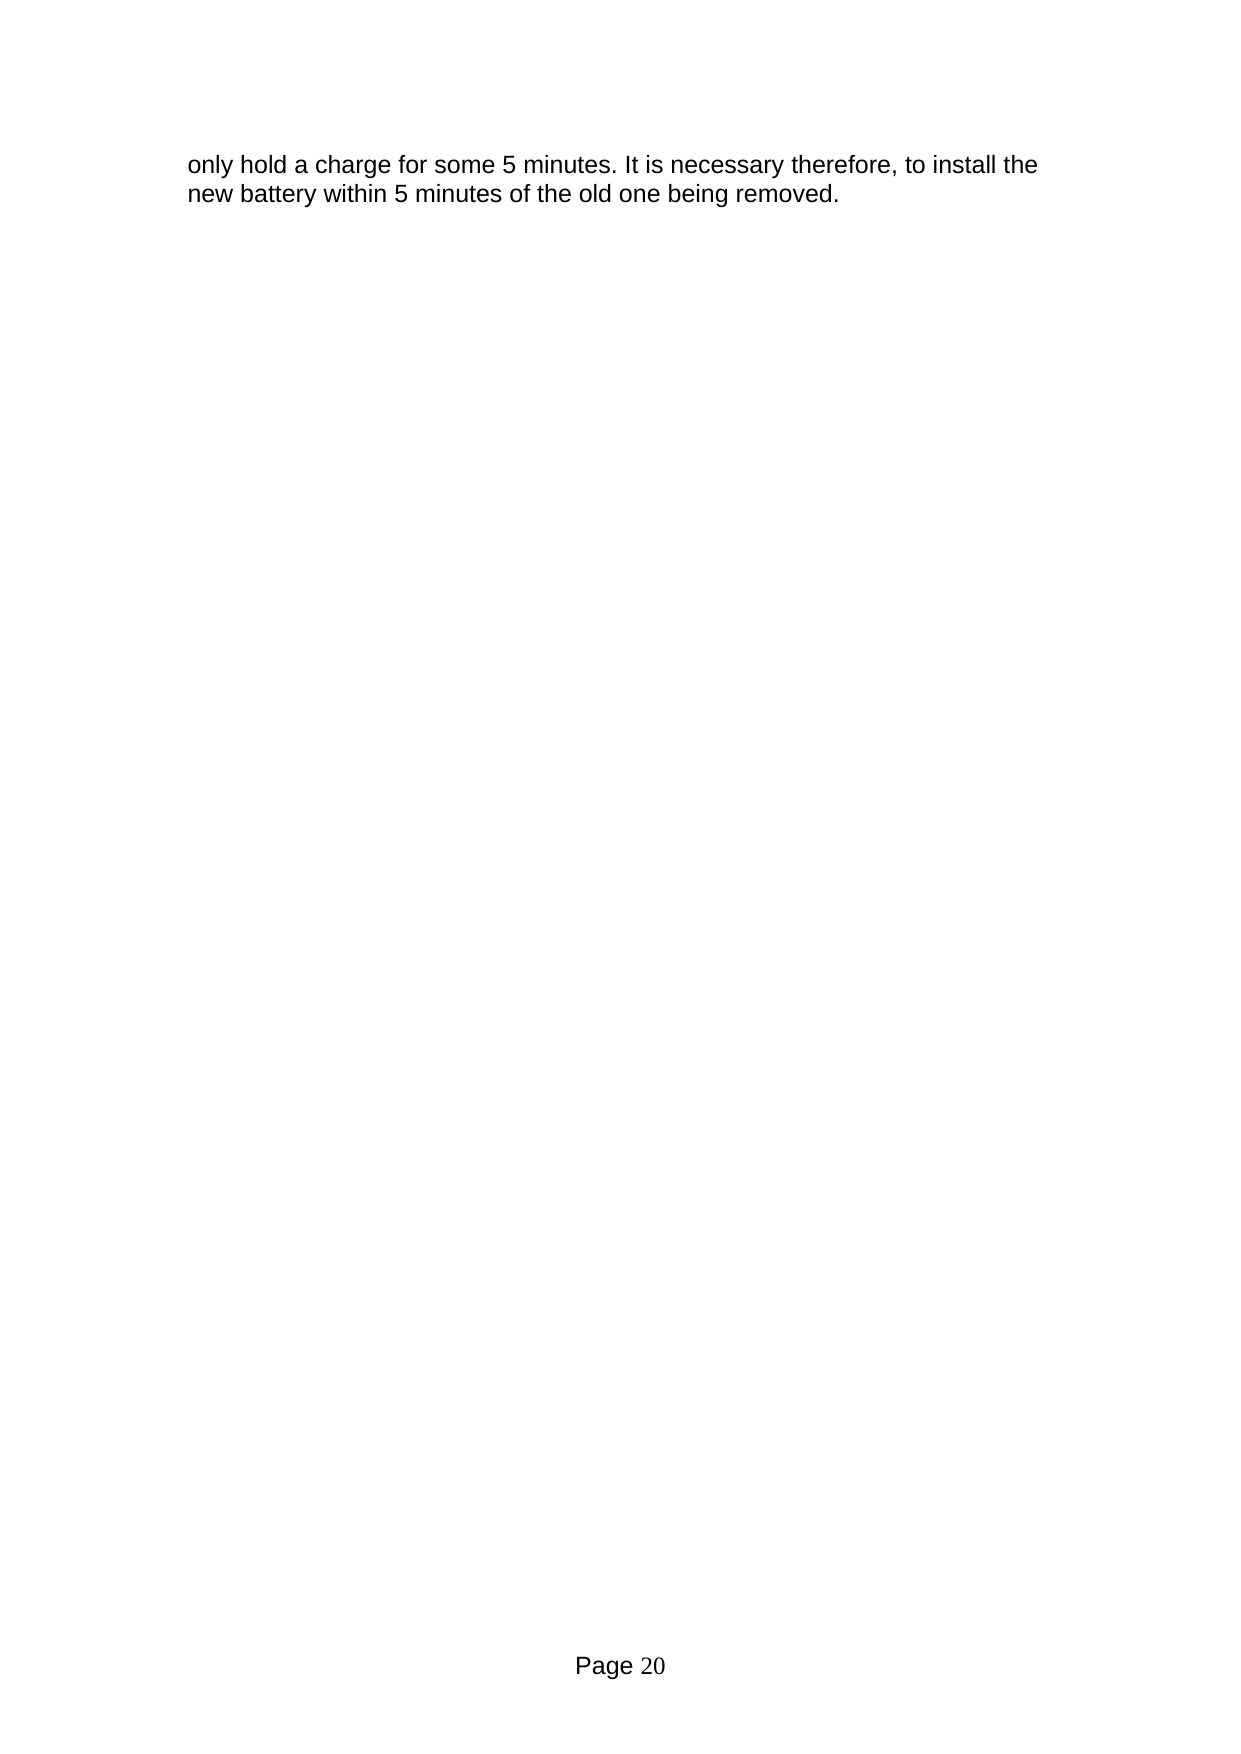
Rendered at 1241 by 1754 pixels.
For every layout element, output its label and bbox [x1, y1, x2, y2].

text [187, 150, 1053, 207]
